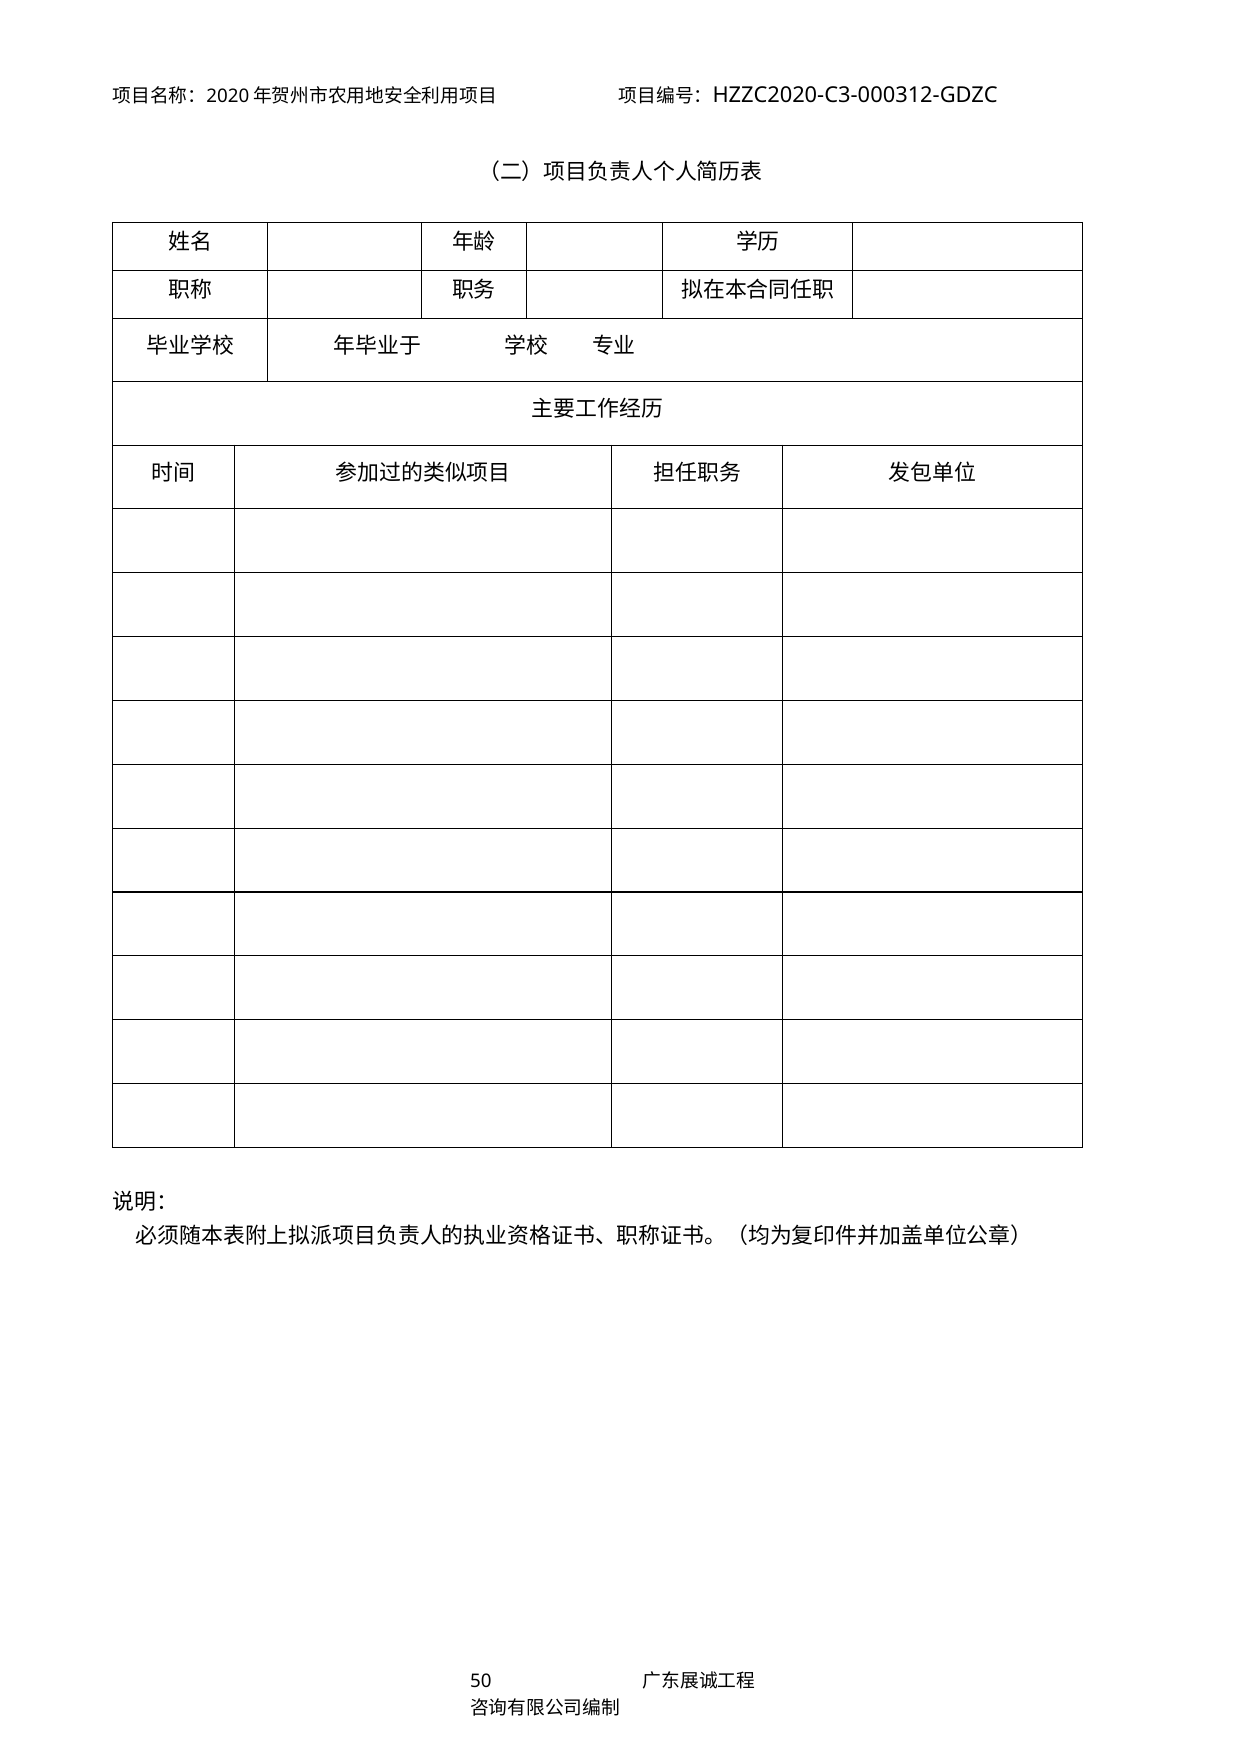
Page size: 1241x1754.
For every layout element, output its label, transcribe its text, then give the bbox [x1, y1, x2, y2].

table_cell [783, 1084, 1082, 1147]
table_cell [612, 765, 782, 828]
table_header 学历 [663, 223, 852, 270]
table_header [527, 223, 662, 270]
table_cell [783, 1020, 1082, 1083]
table_cell [113, 956, 234, 1019]
table_cell [783, 893, 1082, 955]
table_cell [113, 1084, 234, 1147]
table_cell [113, 1020, 234, 1083]
table_header [268, 223, 421, 270]
table_cell [113, 893, 234, 955]
table_cell [235, 1084, 611, 1147]
table_cell [113, 573, 234, 636]
table_cell [268, 271, 421, 318]
table_cell [783, 765, 1082, 828]
text 必须随本表附上拟派项目负责人的执业资格证书、职称证书。（均为复印件并加盖单位公章） [112, 1217, 1128, 1251]
table_cell [113, 637, 234, 700]
table_cell [113, 829, 234, 891]
table_cell [612, 1020, 782, 1083]
table_cell [235, 765, 611, 828]
table_cell [113, 701, 234, 764]
table_cell 毕业学校 [113, 319, 267, 381]
table_cell [612, 701, 782, 764]
table_header 姓名 [113, 223, 267, 270]
table_cell [235, 573, 611, 636]
table_cell [612, 956, 782, 1019]
table_cell [783, 956, 1082, 1019]
table_cell [235, 956, 611, 1019]
table_cell [612, 829, 782, 891]
table_cell [235, 829, 611, 891]
text （二）项目负责人个人简历表 [112, 153, 1128, 187]
table_cell [113, 765, 234, 828]
table_cell [853, 271, 1082, 318]
table_header 年龄 [422, 223, 526, 270]
table_cell [113, 509, 234, 572]
table_cell 参加过的类似项目 [235, 446, 611, 508]
table_cell [235, 637, 611, 700]
table_cell [235, 509, 611, 572]
table_cell [612, 893, 782, 955]
table_cell 年毕业于 学校 专业 [268, 319, 1082, 381]
table_cell [783, 701, 1082, 764]
table_header [853, 223, 1082, 270]
table_cell [783, 829, 1082, 891]
table_cell [783, 509, 1082, 572]
table_cell 职称 [113, 271, 267, 318]
table_cell [612, 573, 782, 636]
table_cell 时间 [113, 446, 234, 508]
table_cell [235, 893, 611, 955]
table_cell [612, 637, 782, 700]
table_cell [612, 509, 782, 572]
text 说明： [112, 1182, 1128, 1217]
table_cell [612, 1084, 782, 1147]
table_cell [783, 573, 1082, 636]
table_cell [783, 637, 1082, 700]
table_cell [235, 701, 611, 764]
table_cell 职务 [422, 271, 526, 318]
table_cell 担任职务 [612, 446, 782, 508]
table_cell [235, 1020, 611, 1083]
table_cell 主要工作经历 [113, 382, 1082, 444]
table_cell [527, 271, 662, 318]
table_cell 拟在本合同任职 [663, 271, 852, 318]
table_cell 发包单位 [783, 446, 1082, 508]
